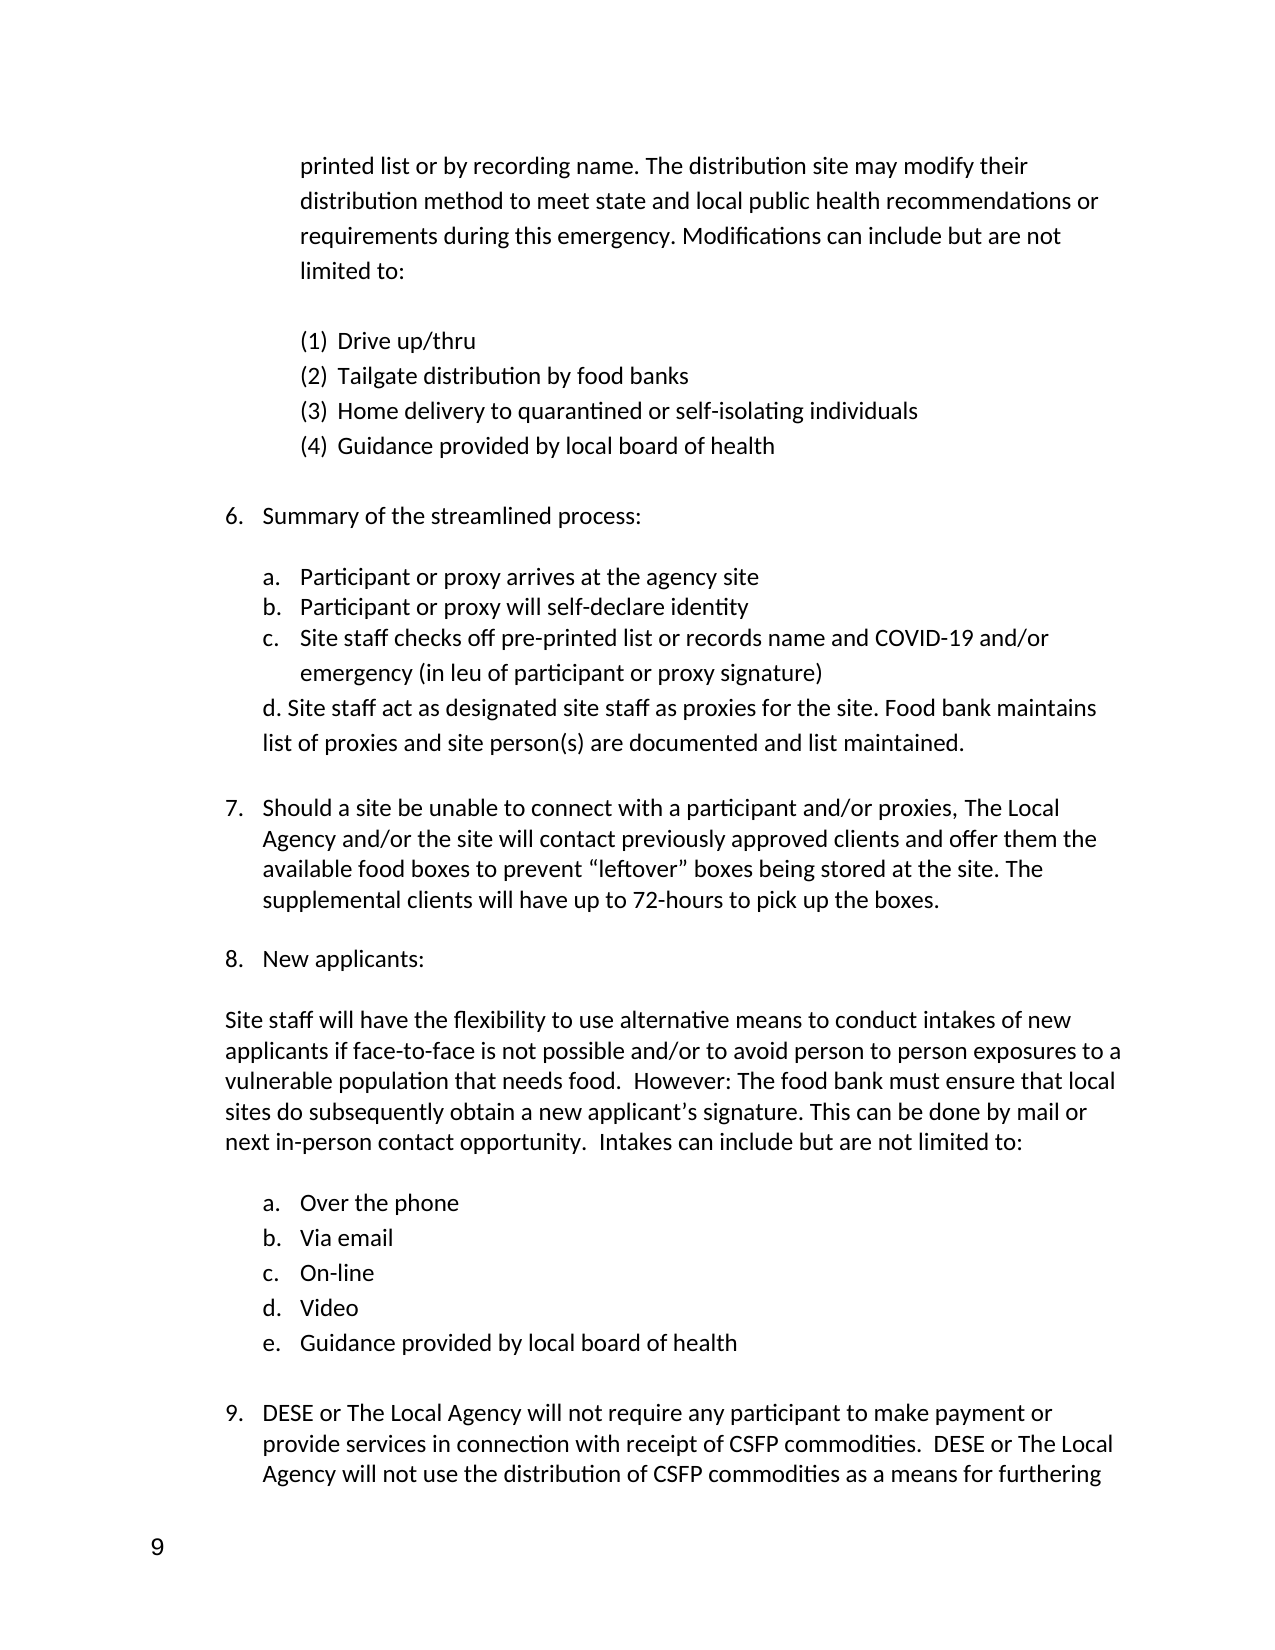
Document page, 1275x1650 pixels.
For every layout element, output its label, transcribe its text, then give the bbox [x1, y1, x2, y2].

list Drive up/thru [300, 325, 1125, 356]
list Over the phone [262, 1188, 1125, 1218]
list Summary of the streamlined process: [225, 500, 1125, 531]
text Site staff will have the flexibility to use alternative means to conduct intakes of new applicants if face-to-face is not possible and/or to avoid person to person exposures to a vulnerable population that needs food. However: The food bank must ensure that local sites do subsequently obtain a new applicant’s signature. This can be done by mail or next in-person contact opportunity. Intakes can include but are not limited to: [225, 1004, 1125, 1157]
list Guidance provided by local board of health [262, 1328, 1125, 1358]
list Via email [262, 1223, 1125, 1253]
list New applicants: [225, 943, 1125, 974]
list On-line [262, 1258, 1125, 1288]
list Video [262, 1293, 1125, 1323]
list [225, 1398, 1125, 1489]
list Should a site be unable to connect with a participant and/or proxies, The Local Agency and/or the site will contact previously approved clients and offer them the available food boxes to prevent “leftover” boxes being stored at the site. The supplemental clients will have up to 72-hours to pick up the boxes. [225, 793, 1125, 915]
list Guidance provided by local board of health [300, 430, 1125, 461]
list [262, 150, 1125, 286]
list Participant or proxy will self-declare identity [262, 592, 1125, 622]
list Participant or proxy arrives at the agency site [262, 561, 1125, 592]
list Tailgate distribution by food banks [300, 360, 1125, 391]
text d. Site staff act as designated site staff as proxies for the site. Food bank maintains list of proxies and site person(s) are documented and list maintained. [262, 692, 1125, 758]
list Home delivery to quarantined or self-isolating individuals [300, 395, 1125, 426]
list Site staff checks off pre-printed list or records name and COVID-19 and/or emergency (in leu of participant or proxy signature) [262, 622, 1125, 688]
